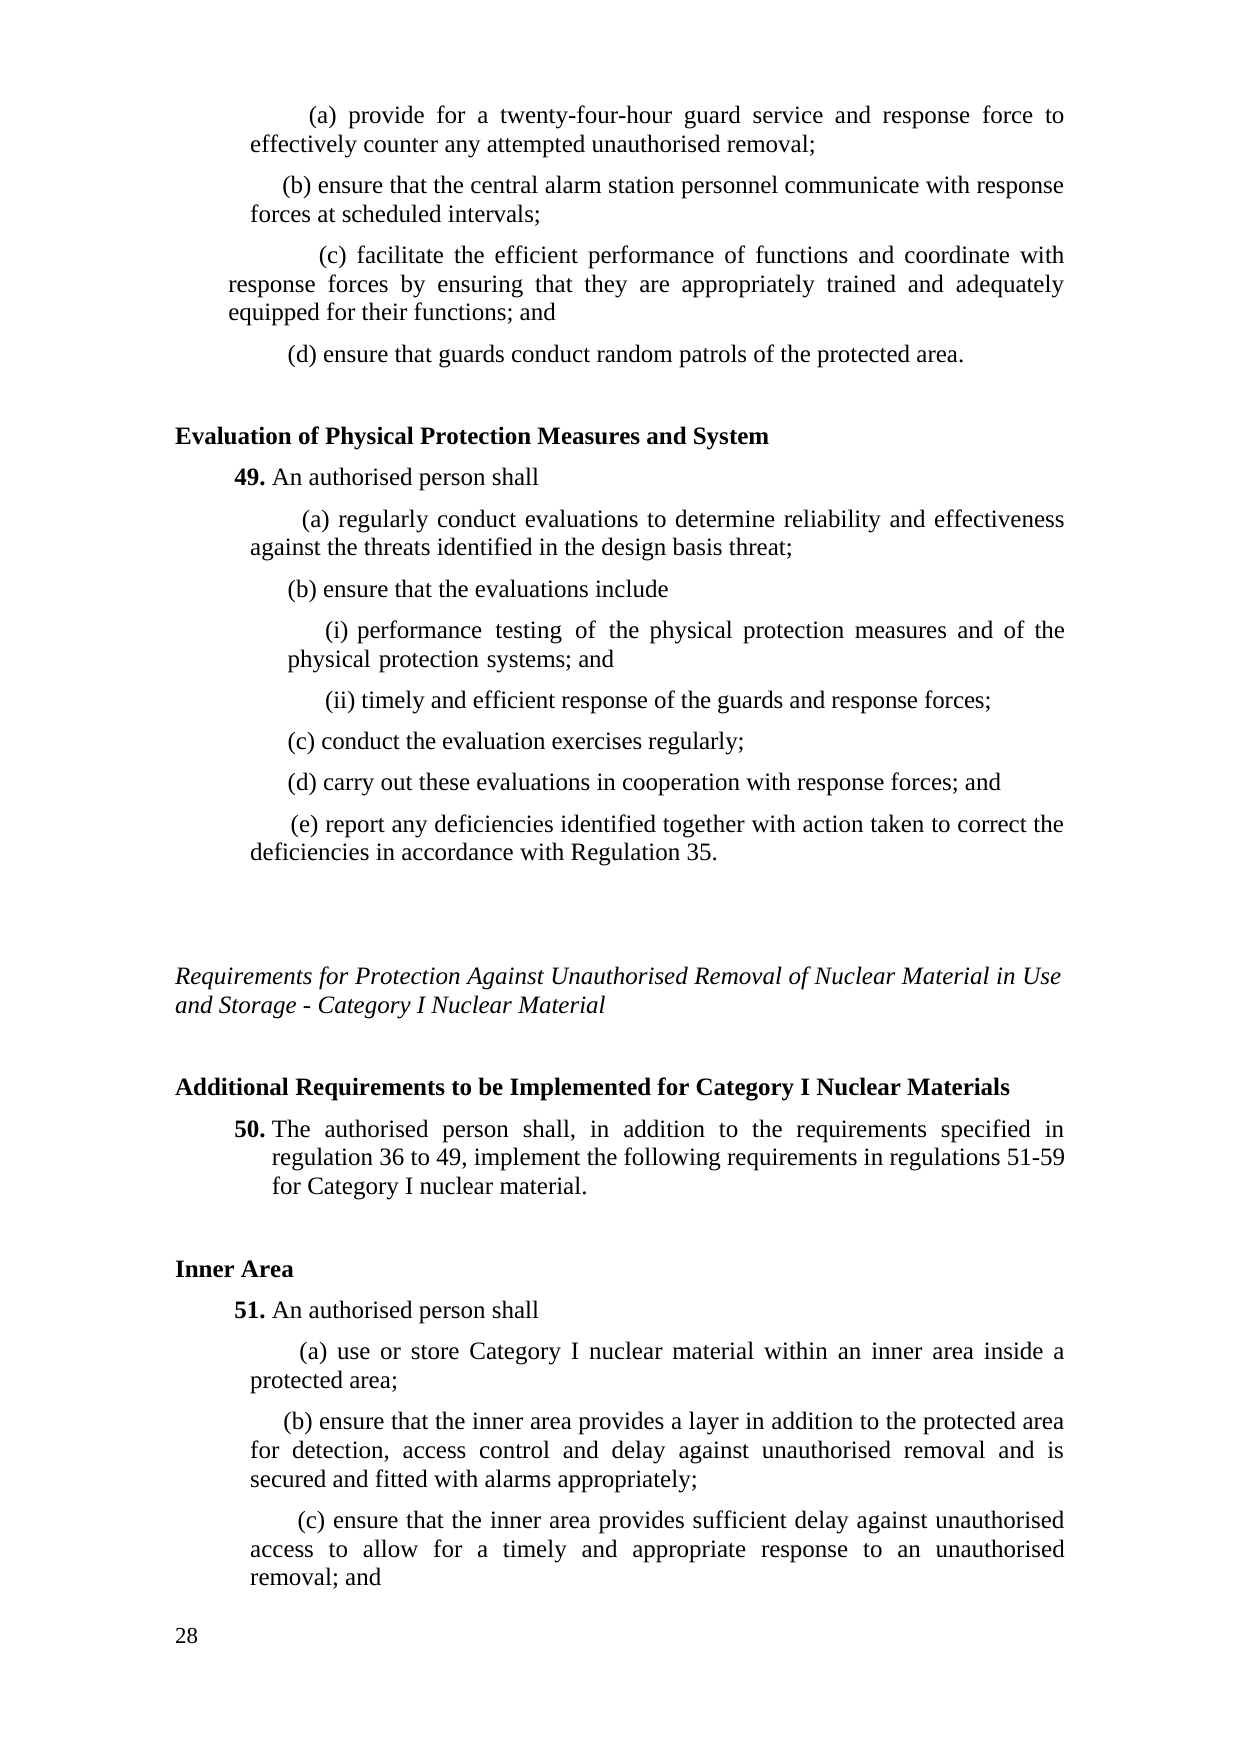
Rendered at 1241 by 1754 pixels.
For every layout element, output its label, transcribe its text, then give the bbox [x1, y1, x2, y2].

text (ii) timely and efficient response of the guards and response forces; [287, 685, 1065, 714]
subtitle Inner Area [175, 1254, 1065, 1282]
text (b) ensure that the inner area provides a layer in addition to the protected area for detection, access control and delay against unauthorised removal and is secured and fitted with alarms appropriately; [250, 1406, 1065, 1492]
text (d) carry out these evaluations in cooperation with response forces; and [250, 767, 1065, 796]
text (c) facilitate the efficient performance of functions and coordinate with response forces by ensuring that they are appropriately trained and adequately equipped for their functions; and [228, 240, 1065, 326]
text (b) ensure that the central alarm station personnel communicate with response forces at scheduled intervals; [250, 170, 1065, 227]
text (e) report any deficiencies identified together with action taken to correct the deficiencies in accordance with Regulation 35. [250, 809, 1065, 866]
list An authorised person shall [234, 1295, 1065, 1324]
text Requirements for Protection Against Unauthorised Removal of Nuclear Material in Use and Storage - Category I Nuclear Material [175, 961, 1065, 1019]
list The authorised person shall, in addition to the requirements specified in regulation 36 to 49, implement the following requirements in regulations 51-59 for Category I nuclear material. [234, 1114, 1065, 1200]
text (i) performance testing of the physical protection measures and of the physical protection systems; and [287, 615, 1065, 672]
text (a) regularly conduct evaluations to determine reliability and effectiveness against the threats identified in the design basis threat; [250, 504, 1065, 561]
text (b) ensure that the evaluations include [250, 574, 1065, 602]
text (c) ensure that the inner area provides sufficient delay against unauthorised access to allow for a timely and appropriate response to an unauthorised removal; and [250, 1505, 1065, 1591]
text (a) use or store Category I nuclear material within an inner area inside a protected area; [250, 1336, 1065, 1394]
subtitle Evaluation of Physical Protection Measures and System [175, 421, 1065, 450]
text (d) ensure that guards conduct random patrols of the protected area. [250, 339, 1065, 367]
subtitle Additional Requirements to be Implemented for Category I Nuclear Materials [175, 1072, 1065, 1101]
text (a) provide for a twenty-four-hour guard service and response force to effectively counter any attempted unauthorised removal; [250, 100, 1065, 157]
text (c) conduct the evaluation exercises regularly; [287, 726, 1065, 755]
list An authorised person shall [234, 462, 1065, 491]
